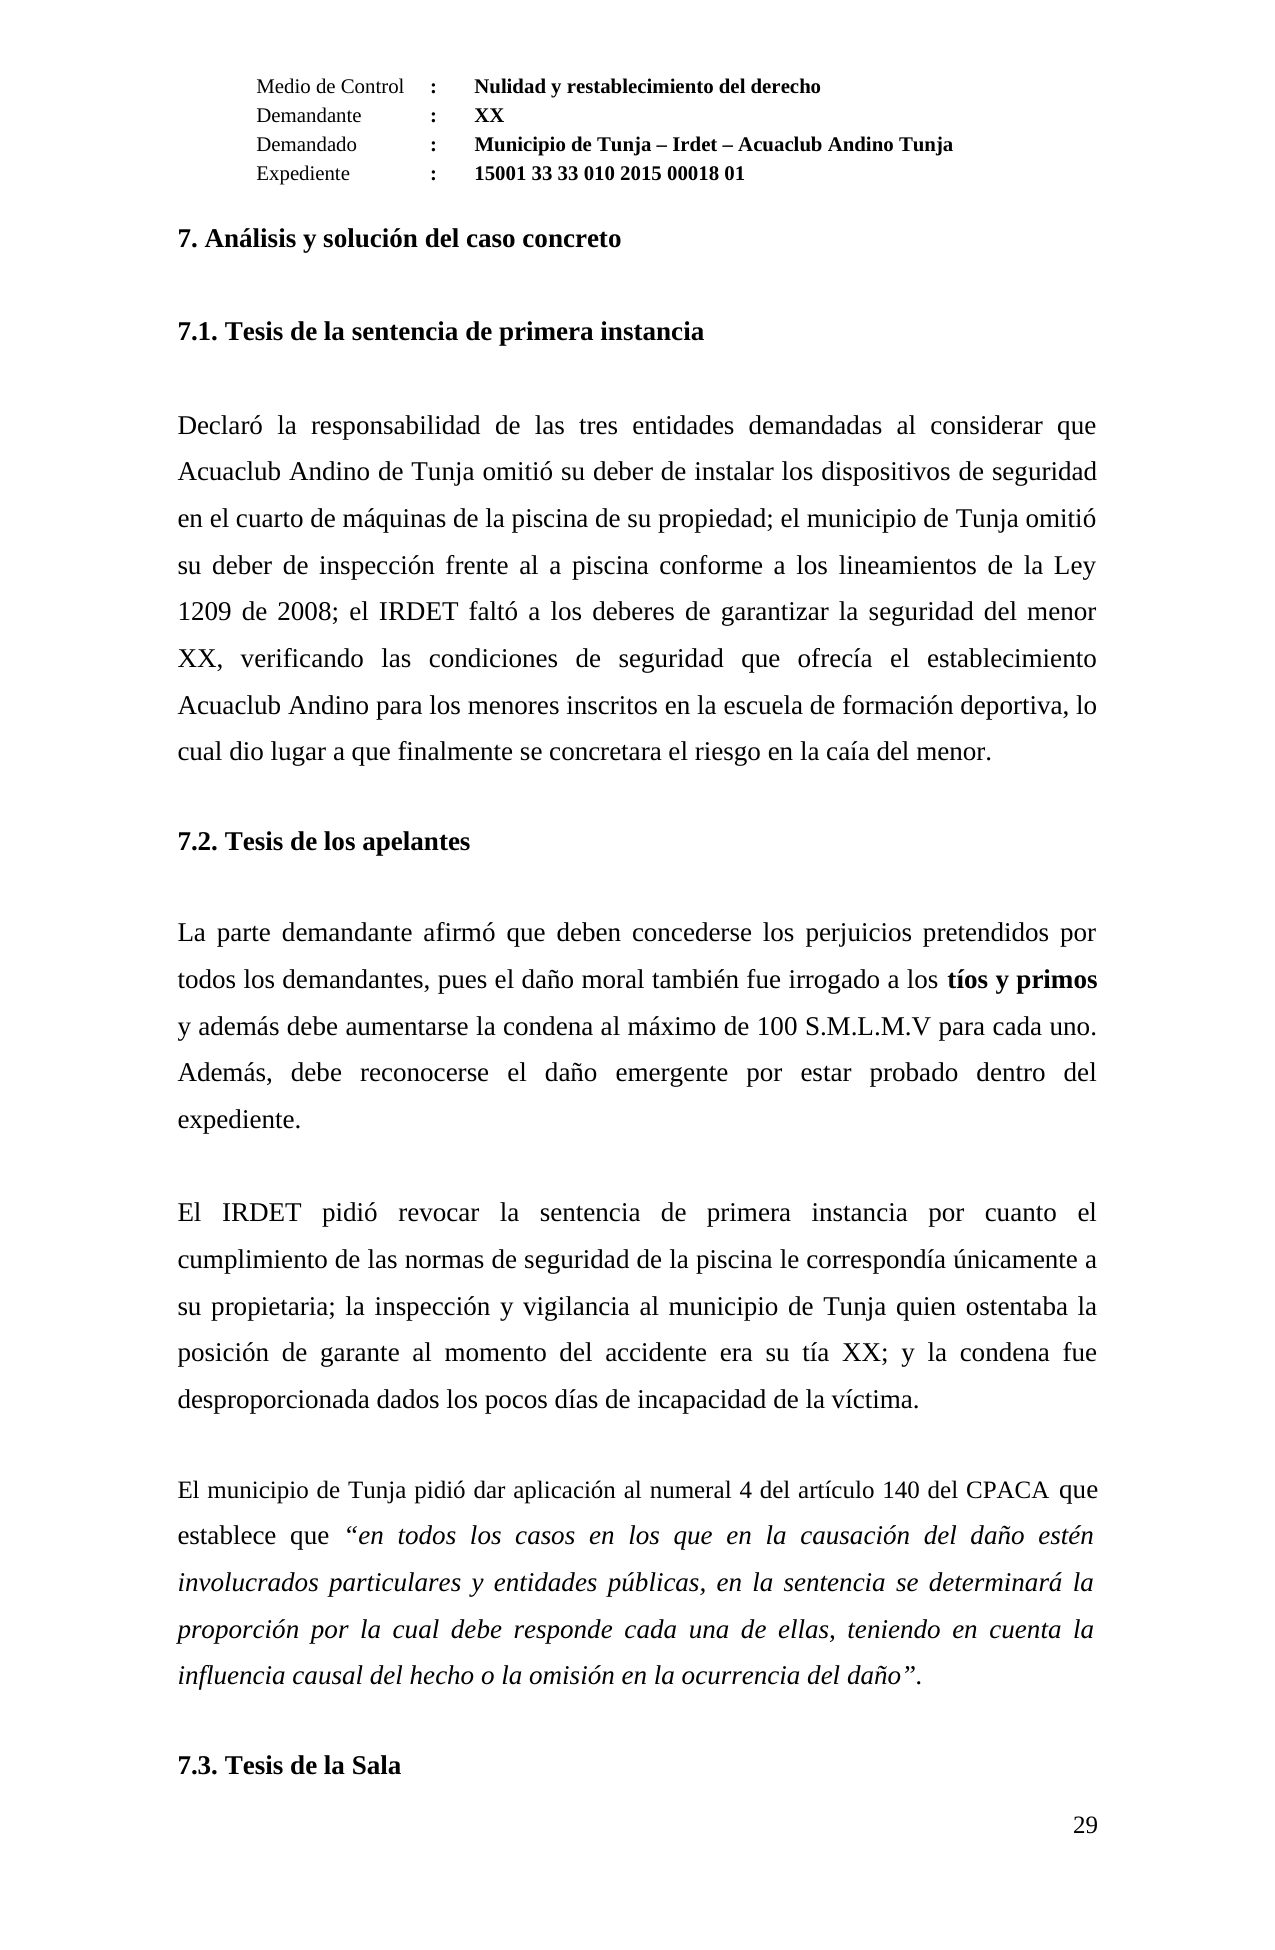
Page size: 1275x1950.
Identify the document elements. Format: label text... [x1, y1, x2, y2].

text Declaró la responsabilidad de las tres entidades demandadas al considerar que Acuaclub Andino de Tunja omitió su deber de instalar los dispositivos de seguridad en el cuarto de máquinas de la piscina de su propiedad; el municipio de Tunja omitió su deber de inspección frente al a piscina conforme a los lineamientos de la Ley 1209 de 2008; el IRDET faltó a los deberes de garantizar la seguridad del menor XX, verificando las condiciones de seguridad que ofrecía el establecimiento Acuaclub Andino para los menores inscritos en la escuela de formación deportiva, lo cual dio lugar a que finalmente se concretara el riesgo en la caía del menor. [177, 409, 1098, 767]
text 7.2. Tesis de los apelantes [177, 825, 1098, 856]
text 7. Análisis y solución del caso concreto [177, 222, 1097, 253]
text La parte demandante afirmó que deben concederse los perjuicios pretendidos por todos los demandantes, pues el daño moral también fue irrogado a los tíos y primos y además debe aumentarse la condena al máximo de 100 S.M.L.M.V para cada uno. Además, debe reconocerse el daño emergente por estar probado dentro del expediente. [177, 872, 1098, 1134]
text 7.1. Tesis de la sentencia de primera instancia [177, 316, 1097, 347]
text El municipio de Tunja pidió dar aplicación al numeral 4 del artículo 140 del CPACA que establece que “en todos los casos en los que en la causación del daño estén involucrados particulares y entidades públicas, en la sentencia se determinará la proporción por la cual debe responde cada una de ellas, teniendo en cuenta la influencia causal del hecho o la omisión en la ocurrencia del daño”. [177, 1473, 1098, 1691]
text El IRDET pidió revocar la sentencia de primera instancia por cuanto el cumplimiento de las normas de seguridad de la piscina le correspondía únicamente a su propietaria; la inspección y vigilancia al municipio de Tunja quien ostentaba la posición de garante al momento del accidente era su tía XX; y la condena fue desproporcionada dados los pocos días de incapacidad de la víctima. [177, 1196, 1098, 1414]
text 7.3. Tesis de la Sala [177, 1749, 1098, 1780]
